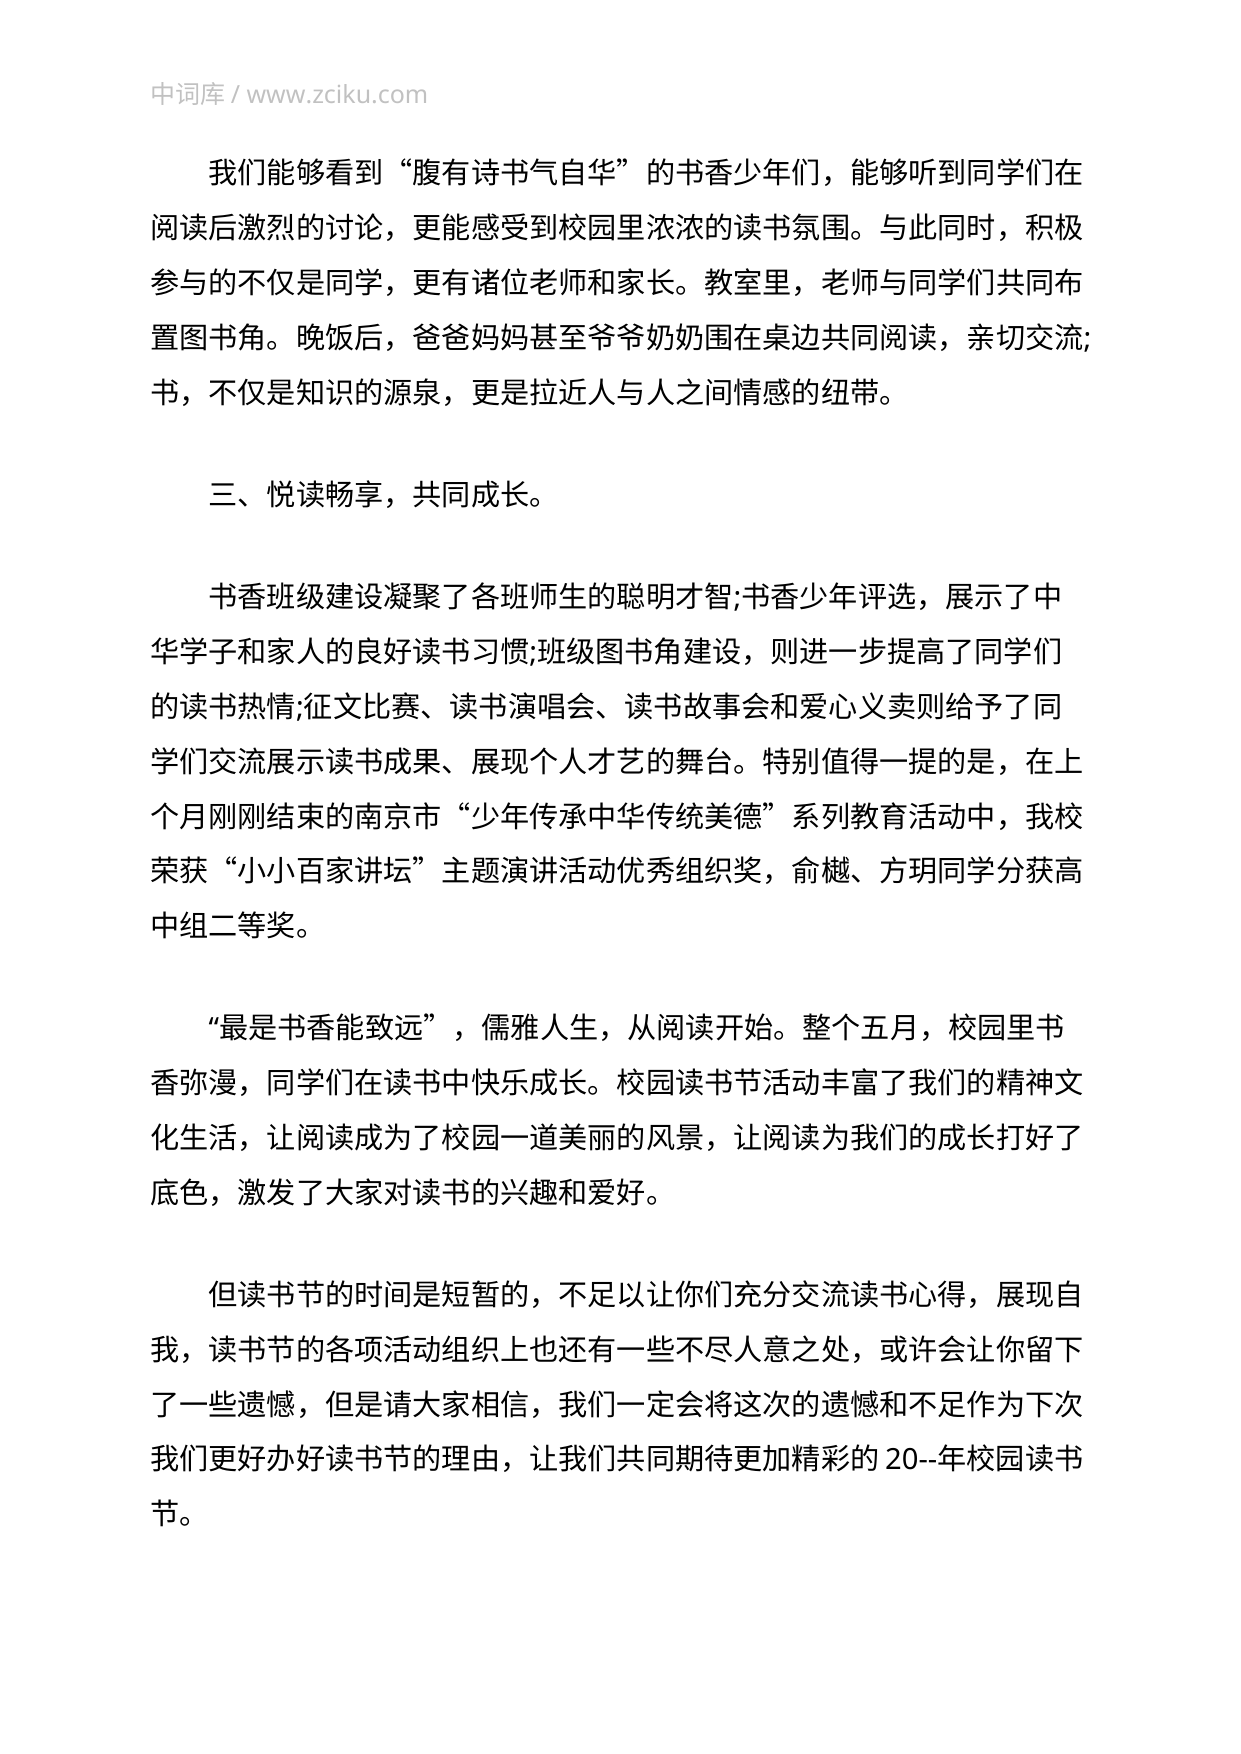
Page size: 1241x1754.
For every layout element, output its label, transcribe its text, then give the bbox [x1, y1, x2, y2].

text 三、悦读畅享，共同成长。 [150, 471, 1090, 514]
text 我们能够看到“腹有诗书气自华”的书香少年们，能够听到同学们在阅读后激烈的讨论，更能感受到校园里浓浓的读书氛围。与此同时，积极参与的不仅是同学，更有诸位老师和家长。教室里，老师与同学们共同布置图书角。晚饭后，爸爸妈妈甚至爷爷奶奶围在桌边共同阅读，亲切交流;书，不仅是知识的源泉，更是拉近人与人之间情感的纽带。 [150, 150, 1090, 412]
text 书香班级建设凝聚了各班师生的聪明才智;书香少年评选，展示了中华学子和家人的良好读书习惯;班级图书角建设，则进一步提高了同学们的读书热情;征文比赛、读书演唱会、读书故事会和爱心义卖则给予了同学们交流展示读书成果、展现个人才艺的舞台。特别值得一提的是，在上个月刚刚结束的南京市“少年传承中华传统美德”系列教育活动中，我校荣获“小小百家讲坛”主题演讲活动优秀组织奖，俞樾、方玥同学分获高中组二等奖。 [150, 573, 1090, 945]
text “最是书香能致远”，儒雅人生，从阅读开始。整个五月，校园里书香弥漫，同学们在读书中快乐成长。校园读书节活动丰富了我们的精神文化生活，让阅读成为了校园一道美丽的风景，让阅读为我们的成长打好了底色，激发了大家对读书的兴趣和爱好。 [150, 1005, 1090, 1212]
text 但读书节的时间是短暂的，不足以让你们充分交流读书心得，展现自我，读书节的各项活动组织上也还有一些不尽人意之处，或许会让你留下了一些遗憾，但是请大家相信，我们一定会将这次的遗憾和不足作为下次我们更好办好读书节的理由，让我们共同期待更加精彩的20--年校园读书节。 [150, 1271, 1090, 1533]
